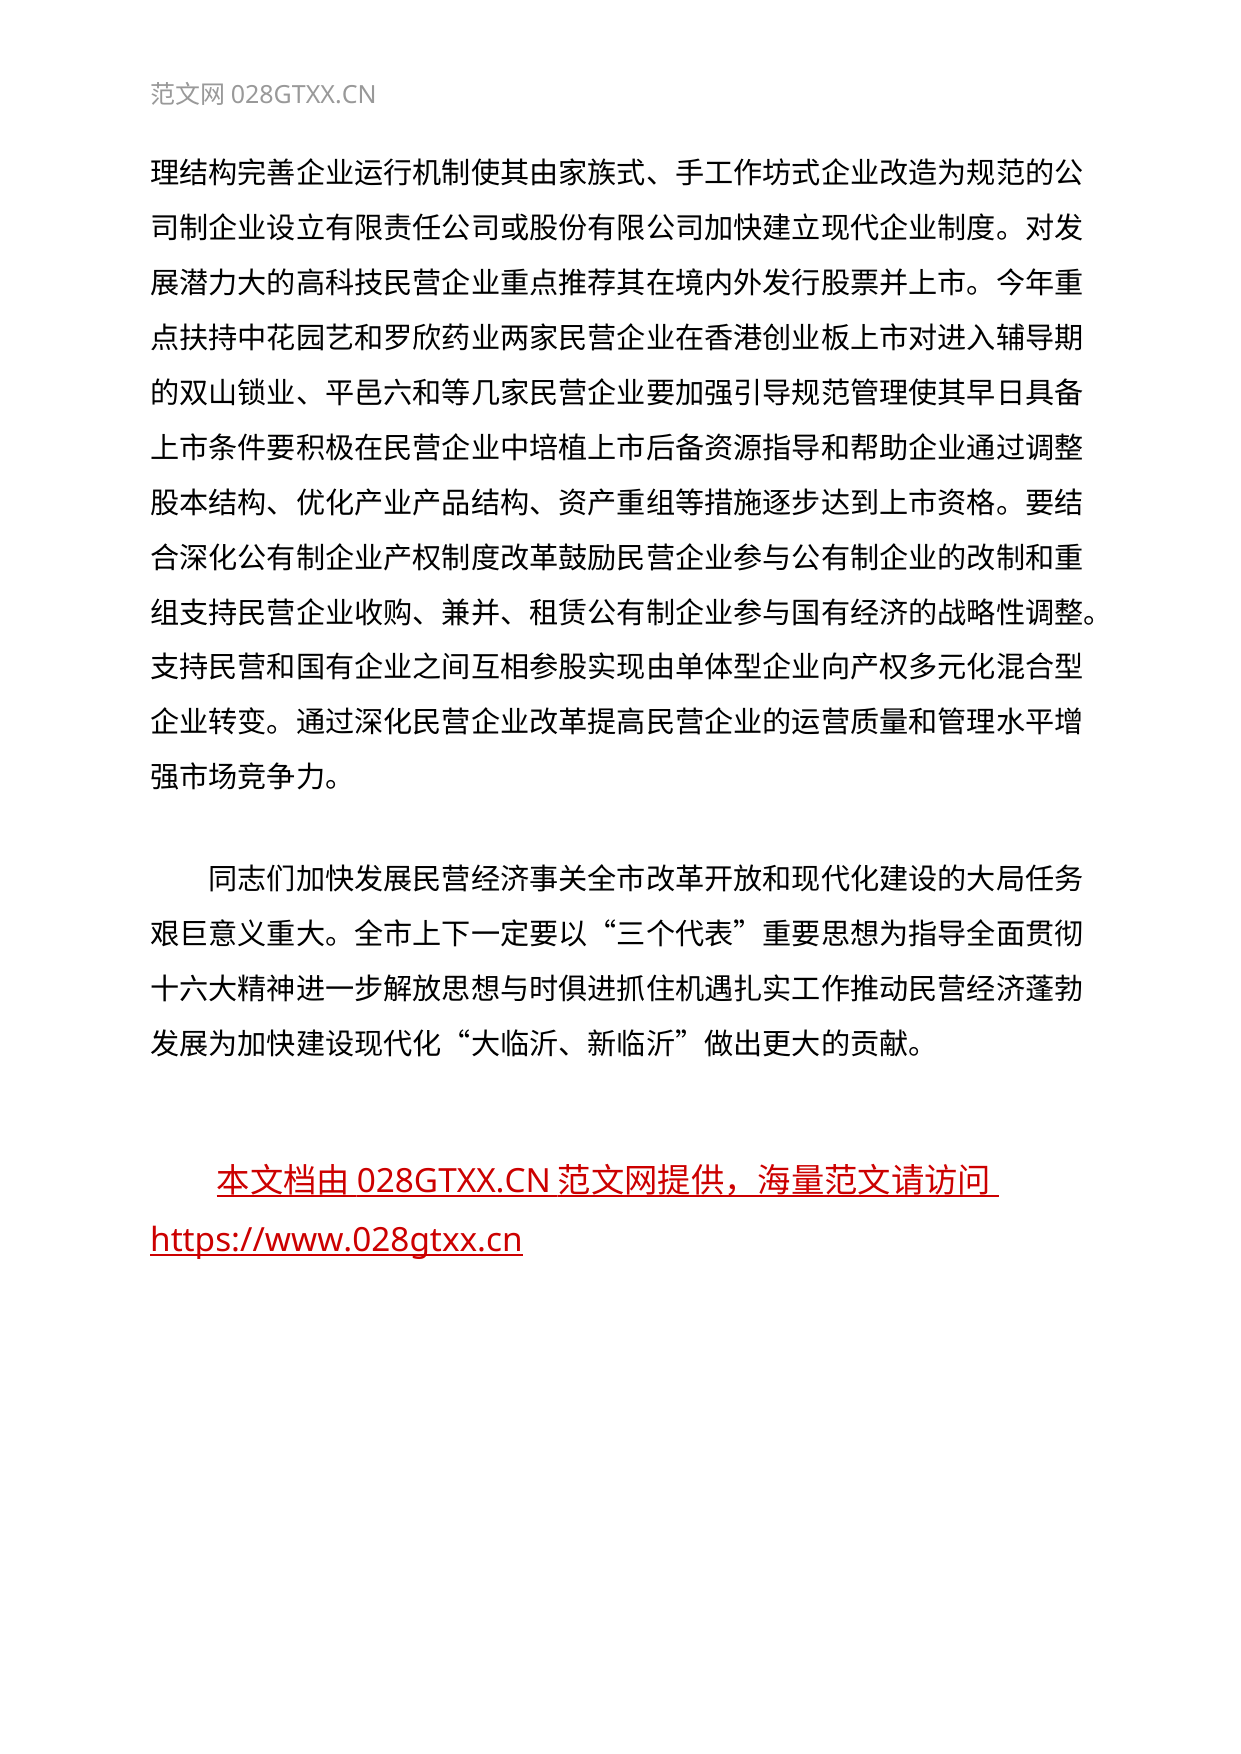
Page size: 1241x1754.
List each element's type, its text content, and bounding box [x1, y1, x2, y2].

text 同志们加快发展民营经济事关全市改革开放和现代化建设的大局任务艰巨意义重大。全市上下一定要以“三个代表”重要思想为指导全面贯彻十六大精神进一步解放思想与时俱进抓住机遇扎实工作推动民营经济蓬勃发展为加快建设现代化“大临沂、新临沂”做出更大的贡献。 [150, 856, 1090, 1063]
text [150, 150, 1090, 796]
text 本文档由028GTXX.CN范文网提供，海量范文请访问 https://www.028gtxx.cn [150, 1153, 1090, 1261]
